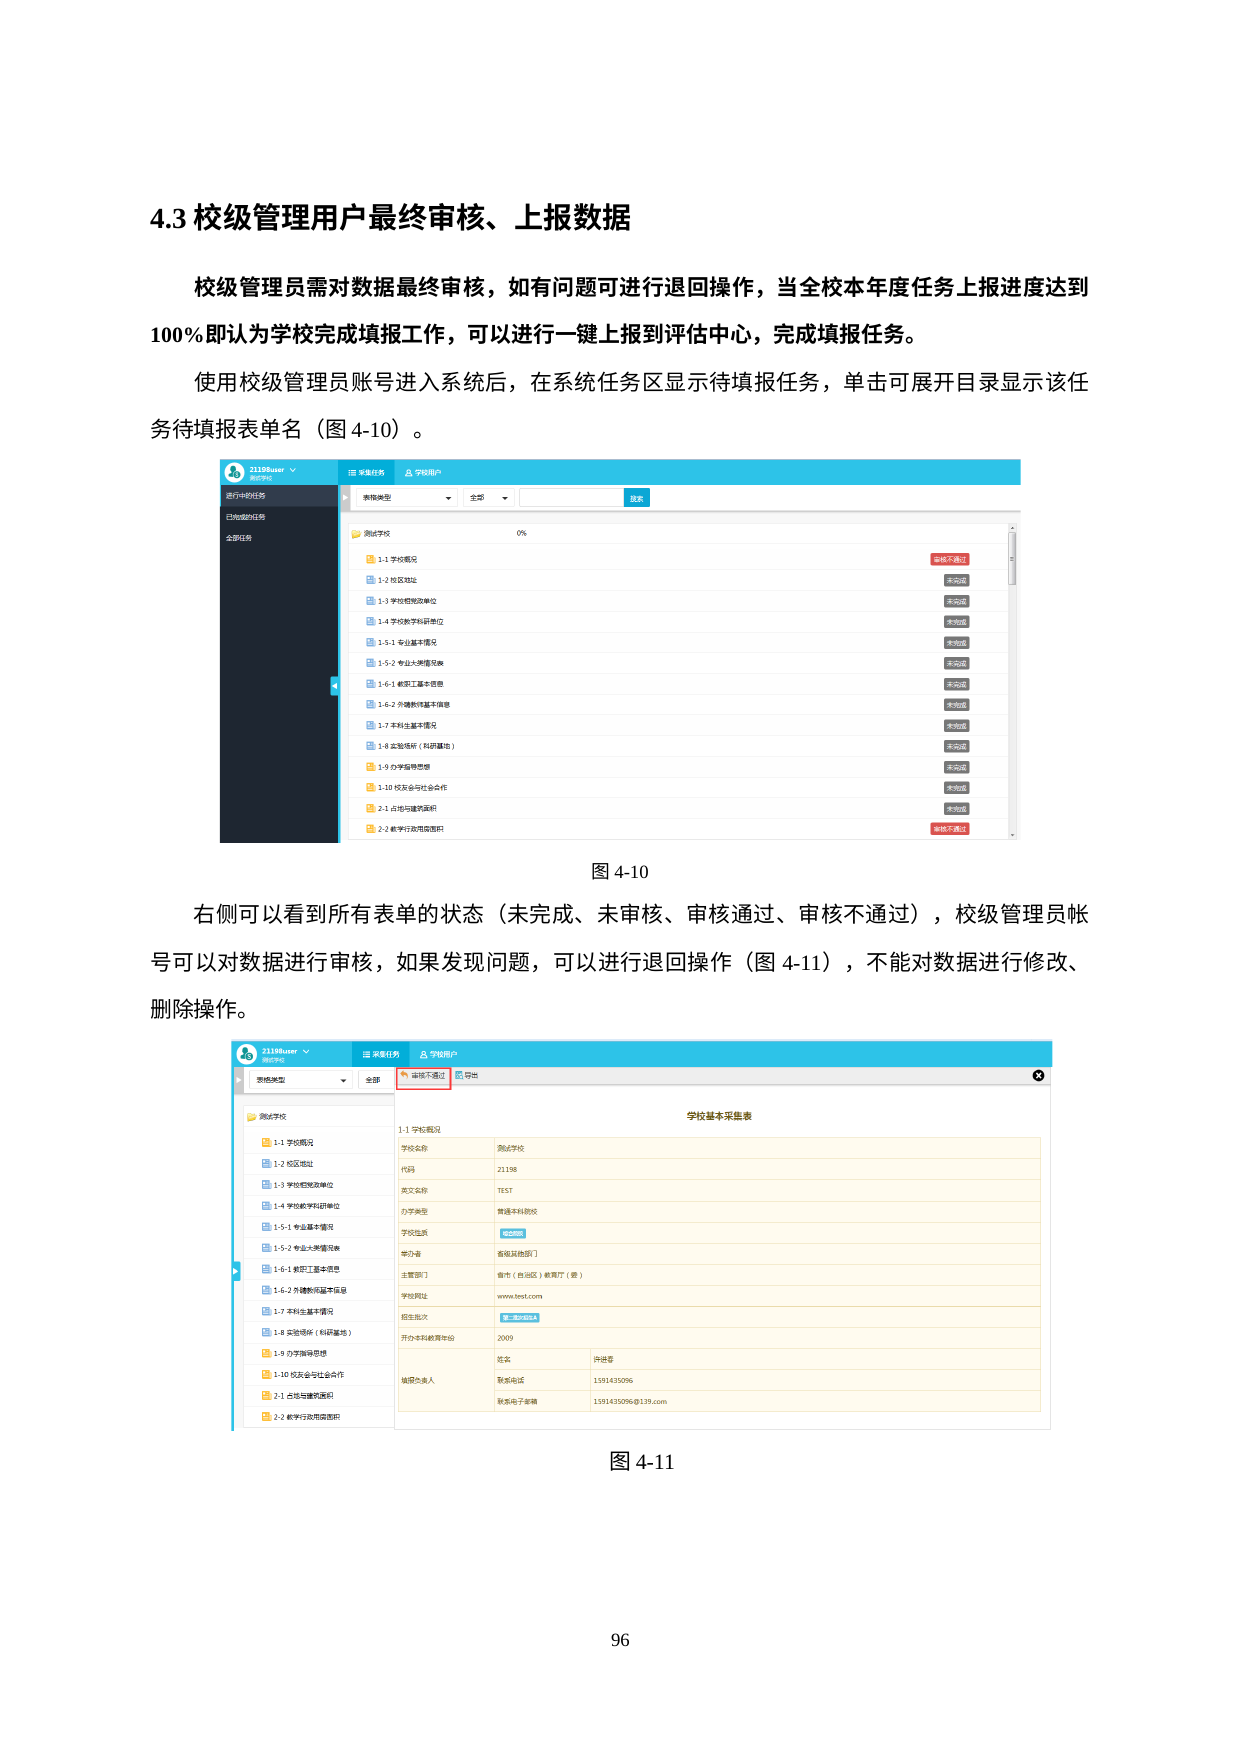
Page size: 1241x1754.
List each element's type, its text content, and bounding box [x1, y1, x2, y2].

text 使用校级管理员账号进入系统后，在系统任务区显示待填报任务，单击可展开目录显示该任务待填报表单名（图4-10）。 [150, 365, 1090, 444]
picture [360, 470, 373, 475]
text 图4-11 [150, 1444, 1090, 1476]
picture [219, 459, 1021, 843]
subtitle 4.3 校级管理用户最终审核、上报数据 [150, 194, 1090, 237]
text 图4-10 [150, 856, 1090, 883]
text 校级管理员需对数据最终审核，如有问题可进行退回操作，当全校本年度任务上报进度达到100%即认为学校完成填报工作，可以进行一键上报到评估中心，完成填报任务。 [150, 270, 1090, 349]
text 右侧可以看到所有表单的状态（未完成、未审核、审核通过、审核不通过），校级管理员帐号可以对数据进行审核，如果发现问题，可以进行退回操作（图4-11），不能对数据进行修改、删除操作。 [150, 897, 1090, 1024]
picture [231, 1039, 1053, 1431]
